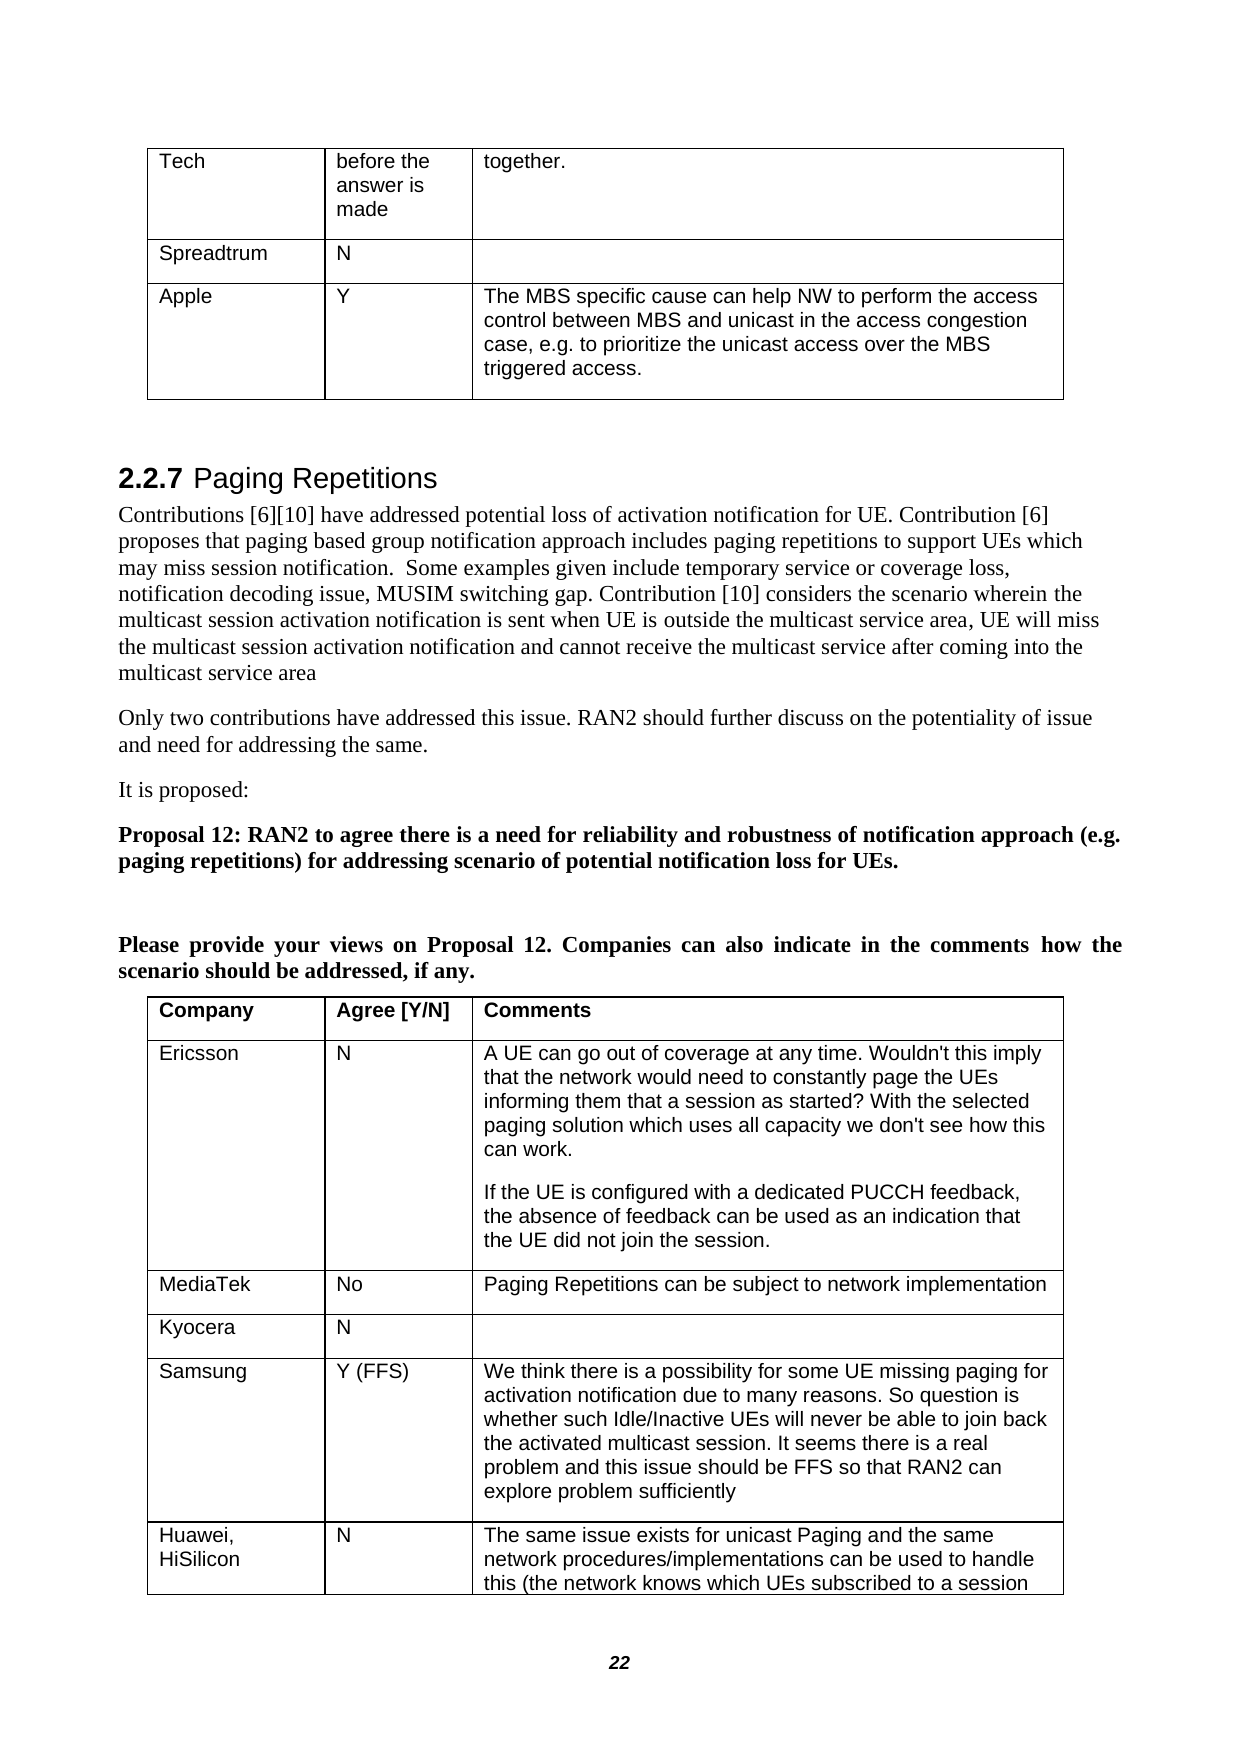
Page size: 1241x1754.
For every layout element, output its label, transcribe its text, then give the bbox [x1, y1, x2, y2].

table_cell MediaTek [148, 1271, 324, 1314]
table_cell N [326, 240, 472, 283]
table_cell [148, 149, 324, 239]
table_header Company [148, 998, 324, 1040]
table_cell N [326, 1523, 472, 1594]
table_cell Spreadtrum [148, 240, 324, 283]
subtitle Paging Repetitions [118, 461, 1122, 495]
table_cell Huawei, HiSilicon [148, 1523, 324, 1594]
table_cell Apple [148, 284, 324, 399]
table_cell The MBS specific cause can help NW to perform the access control between MBS and unicast in the access congestion case, e.g. to prioritize the unicast access over the MBS triggered access. [473, 284, 1063, 399]
table_cell Kyocera [148, 1315, 324, 1358]
text Contributions [6][10] have addressed potential loss of activation notification for UE. Contribution [6] proposes that paging based group notification approach includes paging repetitions to support UEs which may miss session notification. Some examples given include temporary service or coverage loss, notification decoding issue, MUSIM switching gap. Contribution [10] considers the scenario wherein the multicast session activation notification is sent when UE is outside the multicast service area, UE will miss the multicast session activation notification and cannot receive the multicast service after coming into the multicast service area [118, 501, 1122, 686]
text Only two contributions have addressed this issue. RAN2 should further discuss on the potentiality of issue and need for addressing the same. [118, 704, 1122, 757]
table_cell Paging Repetitions can be subject to network implementation [473, 1271, 1063, 1314]
text Please provide your views on Proposal 12. Companies can also indicate in the comments how the scenario should be addressed, if any. [118, 931, 1122, 984]
text It is proposed: [118, 776, 1122, 802]
table_cell Y (FFS) [326, 1359, 472, 1521]
table_cell N [326, 1041, 472, 1270]
table_cell N [326, 1315, 472, 1358]
table_cell Y [326, 284, 472, 399]
text Proposal 12: RAN2 to agree there is a need for reliability and robustness of notification approach (e.g. paging repetitions) for addressing scenario of potential notification loss for UEs. [118, 821, 1122, 874]
table_cell No [326, 1271, 472, 1314]
table_cell Samsung [148, 1359, 324, 1521]
table_cell A UE can go out of coverage at any time. Wouldn't this imply that the network would need to constantly page the UEs informing them that a session as started? With the selected paging solution which uses all capacity we don't see how this can work. If the UE is configured with a dedicated PUCCH feedback, the absence of feedback can be used as an indication that the UE did not join the session. [473, 1041, 1063, 1270]
table_header Agree [Y/N] [326, 998, 472, 1040]
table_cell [473, 1523, 1063, 1594]
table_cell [326, 149, 472, 239]
table_cell We think there is a possibility for some UE missing paging for activation notification due to many reasons. So question is whether such Idle/Inactive UEs will never be able to join back the activated multicast session. It seems there is a real problem and this issue should be FFS so that RAN2 can explore problem sufficiently [473, 1359, 1063, 1521]
table_cell Ericsson [148, 1041, 324, 1270]
table_header Comments [473, 998, 1063, 1040]
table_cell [473, 149, 1063, 239]
table_cell [473, 240, 1063, 283]
table_cell [473, 1315, 1063, 1358]
